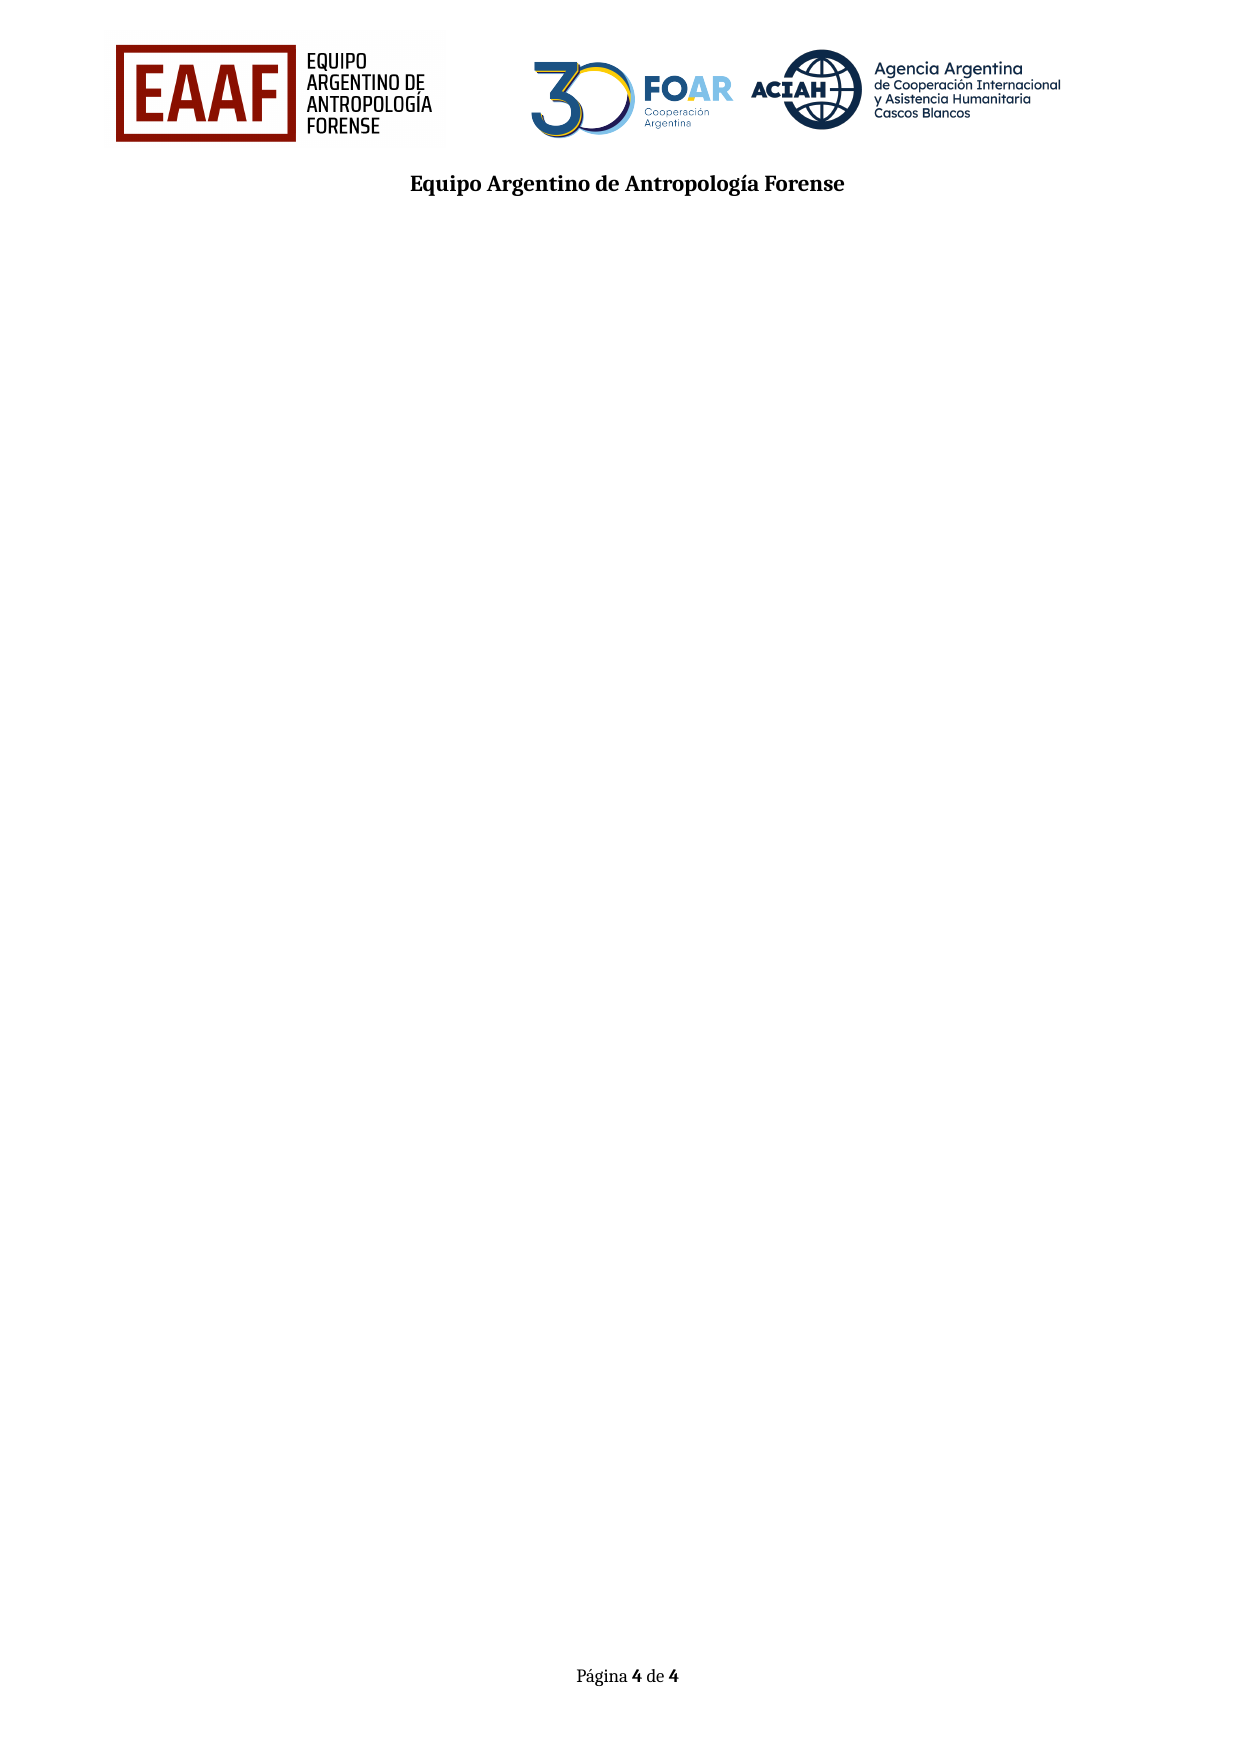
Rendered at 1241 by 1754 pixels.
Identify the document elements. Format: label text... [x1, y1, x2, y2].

picture [522, 50, 740, 148]
picture [747, 40, 1064, 148]
picture [103, 30, 446, 148]
text Equipo Argentino de Antropología Forense [133, 168, 1122, 199]
